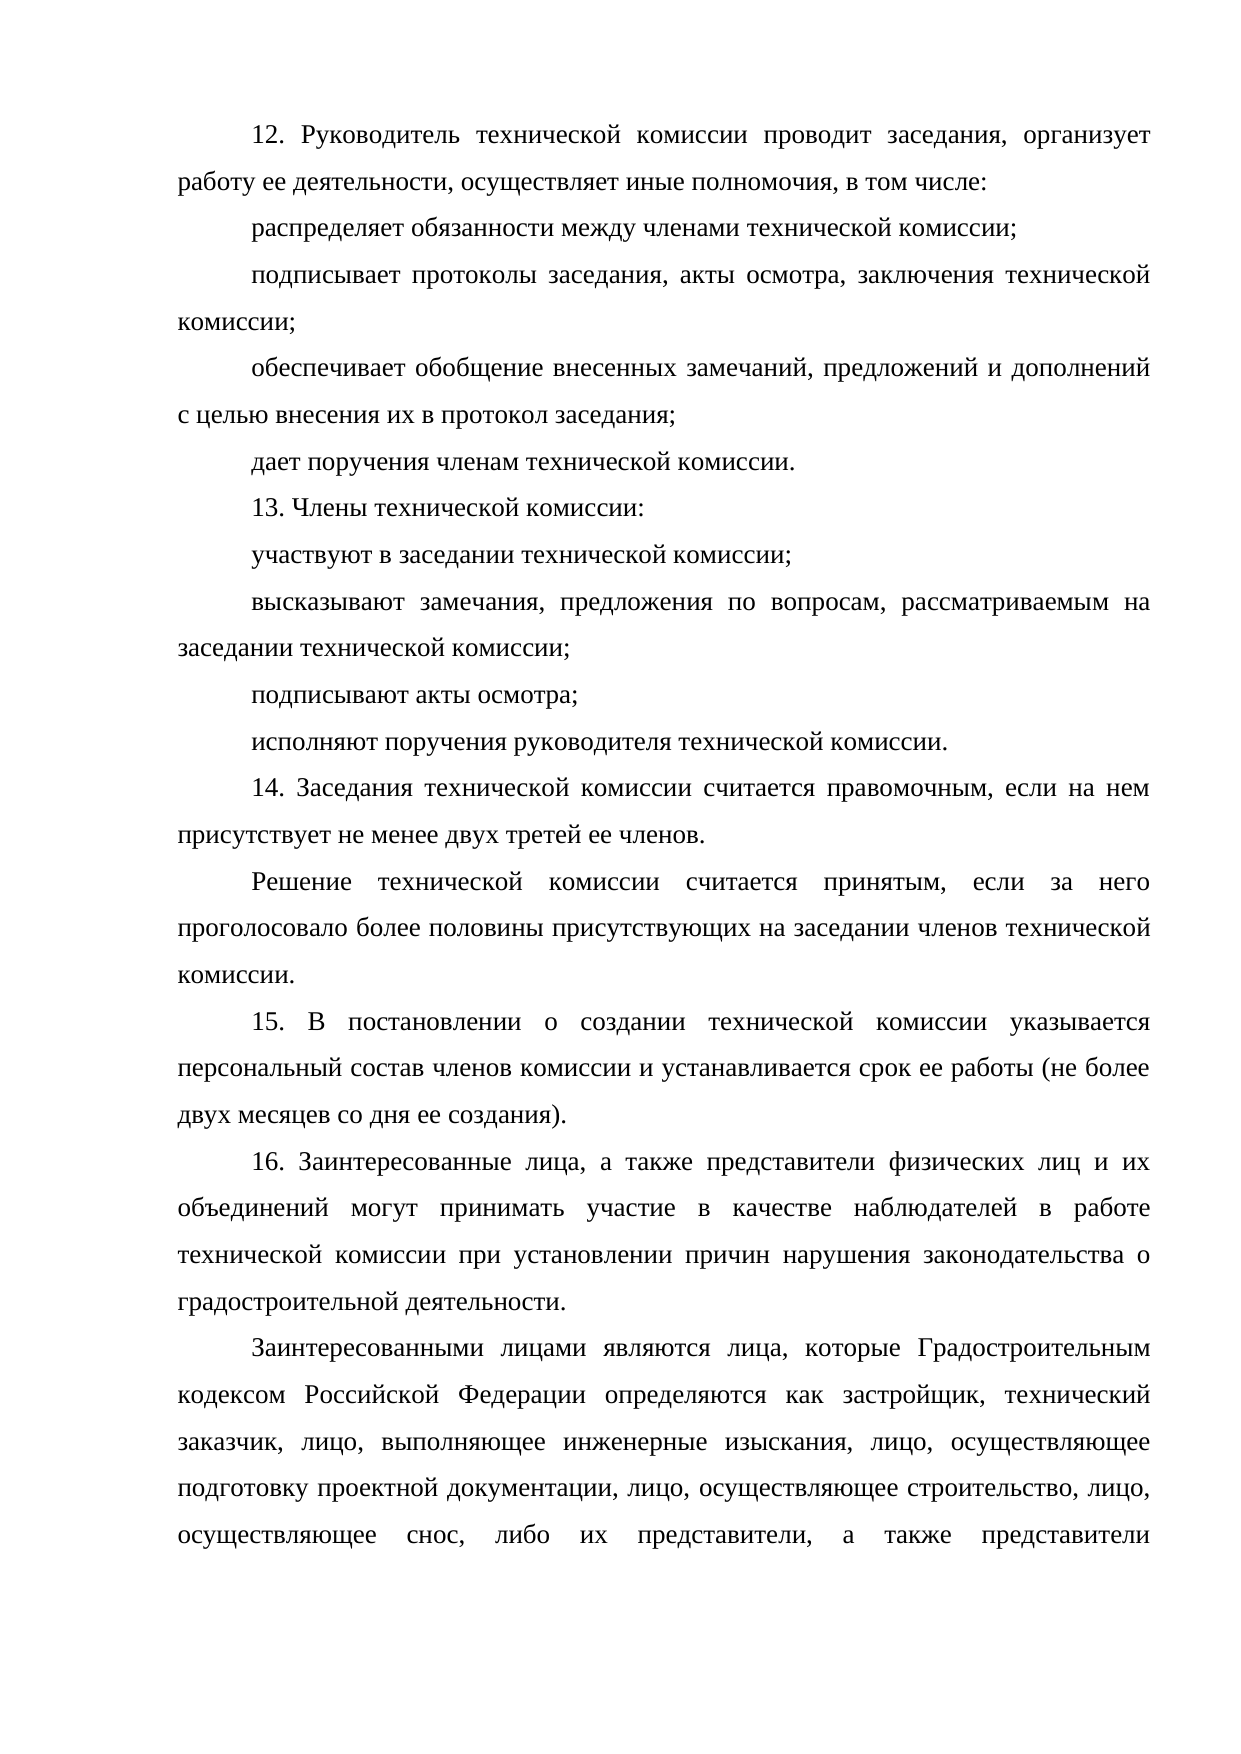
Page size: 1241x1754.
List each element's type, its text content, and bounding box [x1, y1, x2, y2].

text участвуют в заседании технической комиссии; [177, 538, 1152, 569]
text дает поручения членам технической комиссии. [177, 445, 1152, 476]
text обеспечивает обобщение внесенных замечаний, предложений и дополнений с целью внесения их в протокол заседания; [177, 351, 1152, 429]
text 14. Заседания технической комиссии считается правомочным, если на нем присутствует не менее двух третей ее членов. [177, 771, 1152, 849]
text подписывают акты осмотра; [177, 678, 1152, 709]
text высказывают замечания, предложения по вопросам, рассматриваемым на заседании технической комиссии; [177, 585, 1152, 663]
text подписывает протоколы заседания, акты осмотра, заключения технической комиссии; [177, 258, 1152, 336]
text 16. Заинтересованные лица, а также представители физических лиц и их объединений могут принимать участие в качестве наблюдателей в работе технической комиссии при установлении причин нарушения законодательства о градостроительной деятельности. [177, 1145, 1152, 1316]
text распределяет обязанности между членами технической комиссии; [177, 211, 1152, 243]
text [177, 1331, 1152, 1549]
text 13. Члены технической комиссии: [177, 491, 1152, 523]
text исполняют поручения руководителя технической комиссии. [177, 725, 1152, 756]
text 12. Руководитель технической комиссии проводит заседания, организует работу ее деятельности, осуществляет иные полномочия, в том числе: [177, 118, 1152, 196]
text Решение технической комиссии считается принятым, если за него проголосовало более половины присутствующих на заседании членов технической комиссии. [177, 865, 1152, 989]
text 15. В постановлении о создании технической комиссии указывается персональный состав членов комиссии и устанавливается срок ее работы (не более двух месяцев со дня ее создания). [177, 1005, 1152, 1129]
